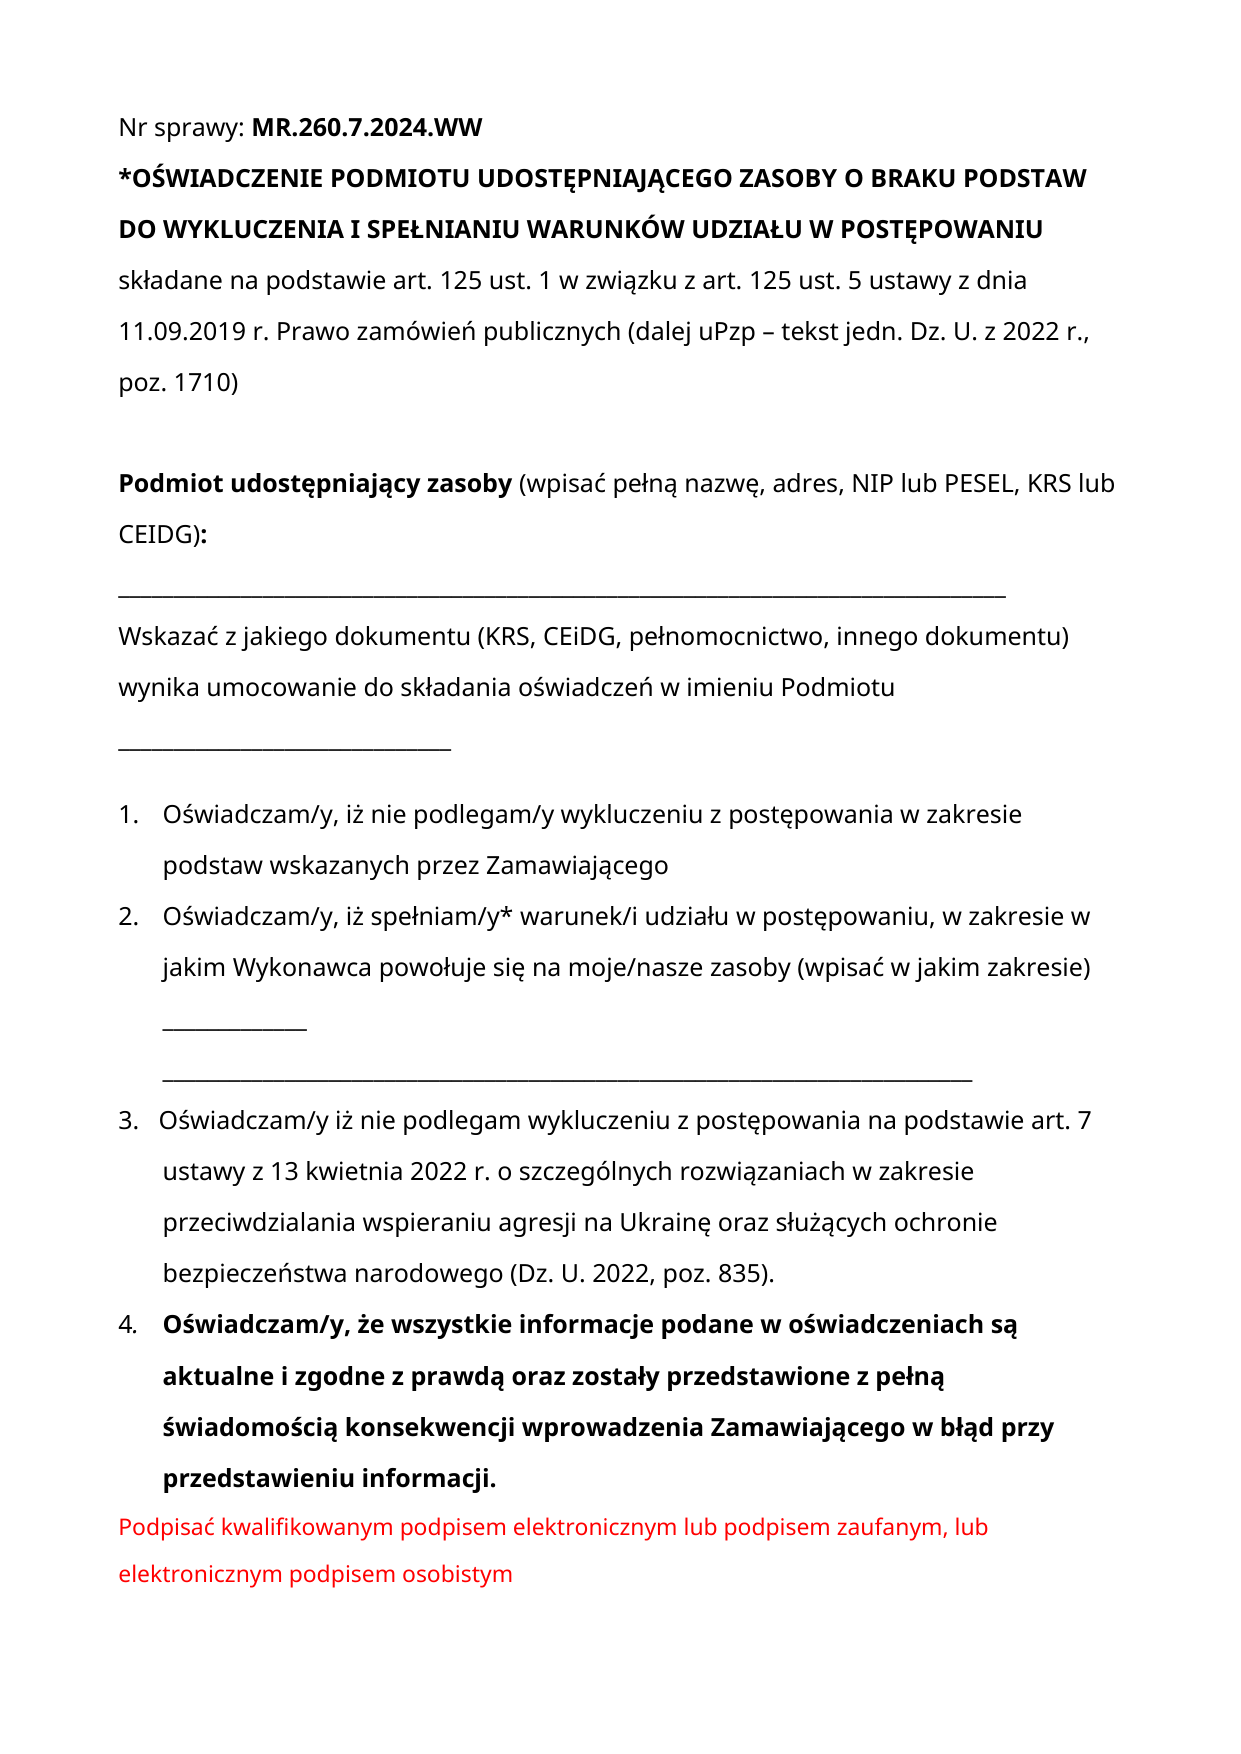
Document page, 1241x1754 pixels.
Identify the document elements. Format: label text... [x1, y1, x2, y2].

text *OŚWIADCZENIE PODMIOTU UDOSTĘPNIAJĄCEGO ZASOBY O BRAKU PODSTAW DO WYKLUCZENIA I SPEŁNIANIU WARUNKÓW UDZIAŁU W POSTĘPOWANIU składane na podstawie art. 125 ust. 1 w związku z art. 125 ust. 5 ustawy z dnia 11.09.2019 r. Prawo zamówień publicznych (dalej uPzp – tekst jedn. Dz. U. z 2022 r., poz. 1710) [118, 160, 1122, 398]
text ________________________________________________________________________________ [118, 567, 1122, 602]
text 2. Oświadczam/y, iż spełniam/y* warunek/i udziału w postępowaniu, w zakresie w jakim Wykonawca powołuje się na moje/nasze zasoby (wpisać w jakim zakresie) _____________ _________________________________________________________________________ [118, 899, 1122, 1086]
text Nr sprawy: MR.260.7.2024.WW [118, 109, 1122, 143]
text Podpisać kwalifikowanym podpisem elektronicznym lub podpisem zaufanym, lub elektronicznym podpisem osobistym [118, 1511, 1122, 1589]
text 3. Oświadczam/y iż nie podlegam wykluczeniu z postępowania na podstawie art. 7 ustawy z 13 kwietnia 2022 r. o szczególnych rozwiązaniach w zakresie przeciwdzialania wspieraniu agresji na Ukrainę oraz służących ochronie bezpieczeństwa narodowego (Dz. U. 2022, poz. 835). [118, 1103, 1122, 1290]
text 4. Oświadczam/y, że wszystkie informacje podane w oświadczeniach są aktualne i zgodne z prawdą oraz zostały przedstawione z pełną świadomością konsekwencji wprowadzenia Zamawiającego w błąd przy przedstawieniu informacji. [118, 1307, 1122, 1494]
text Podmiot udostępniający zasoby (wpisać pełną nazwę, adres, NIP lub PESEL, KRS lub CEIDG): [118, 465, 1122, 551]
text Wskazać z jakiego dokumentu (KRS, CEiDG, pełnomocnictwo, innego dokumentu) wynika umocowanie do składania oświadczeń w imieniu Podmiotu ______________________________ [118, 618, 1122, 755]
list Oświadczam/y, iż nie podlegam/y wykluczeniu z postępowania w zakresie podstaw wskazanych przez Zamawiającego [118, 797, 1122, 882]
